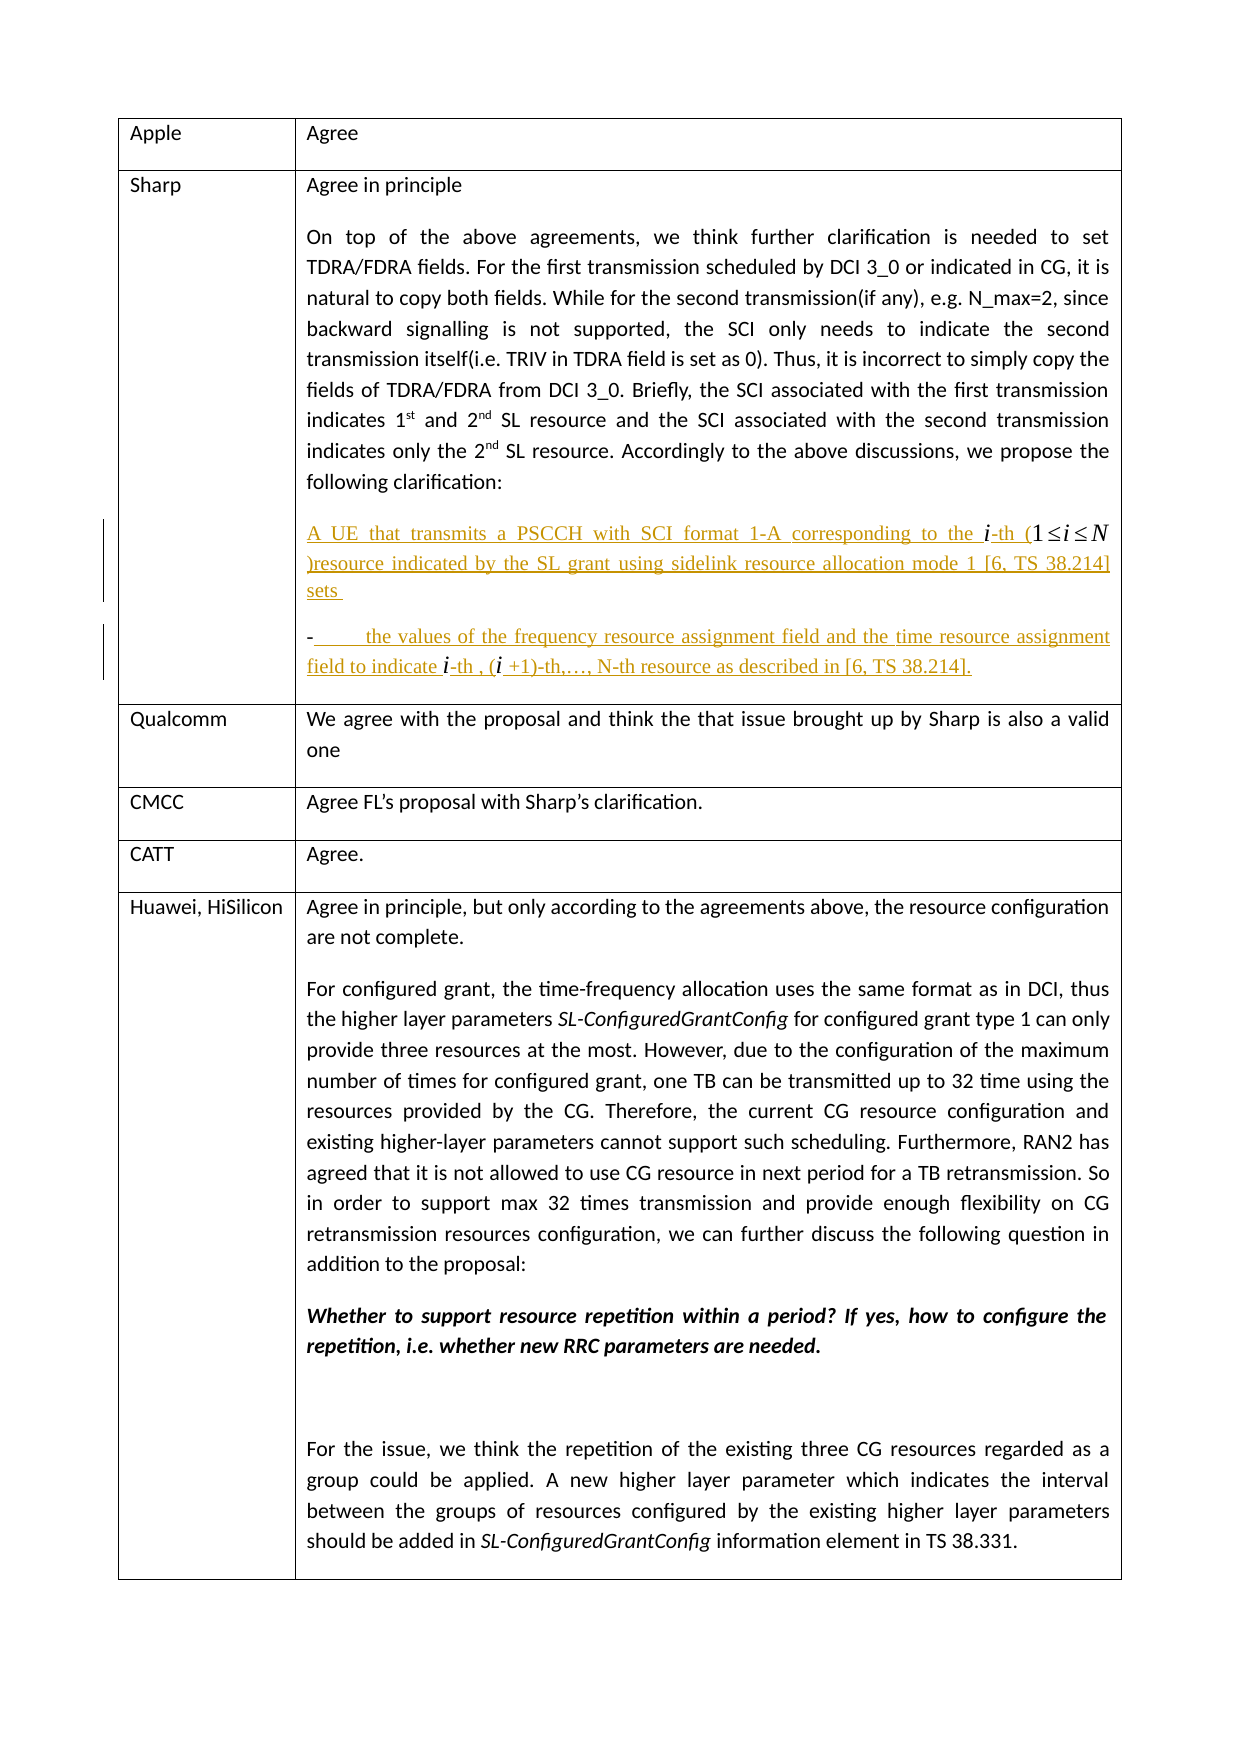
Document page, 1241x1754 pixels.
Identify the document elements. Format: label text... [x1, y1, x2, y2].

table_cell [296, 893, 1121, 1579]
table_cell Huawei, HiSilicon [119, 893, 295, 1579]
table_cell Qualcomm [119, 705, 295, 787]
table_cell Apple [119, 119, 295, 170]
table_cell Agree FL’s proposal with Sharp’s clarification. [296, 788, 1121, 839]
table_cell CMCC [119, 788, 295, 839]
table_cell Sharp [119, 171, 295, 704]
table_cell Agree [296, 119, 1121, 170]
table_cell Agree in principle On top of the above agreements, we think further clarification is needed to set TDRA/FDRA fields. For the first transmission scheduled by DCI 3_0 or indicated in CG, it is natural to copy both fields. While for the second transmission(if any), e.g. N_max=2, since backward signalling is not supported, the SCI only needs to indicate the second transmission itself(i.e. TRIV in TDRA field is set as 0). Thus, it is incorrect to simply copy the fields of TDRA/FDRA from DCI 3_0. Briefly, the SCI associated with the first transmission indicates 1st and 2nd SL resource and the SCI associated with the second transmission indicates only the 2nd SL resource. Accordingly to the above discussions, we propose the following clarification: - [296, 171, 1121, 704]
table_cell We agree with the proposal and think the that issue brought up by Sharp is also a valid one [296, 705, 1121, 787]
table_cell Agree. [296, 841, 1121, 892]
table_cell CATT [119, 841, 295, 892]
